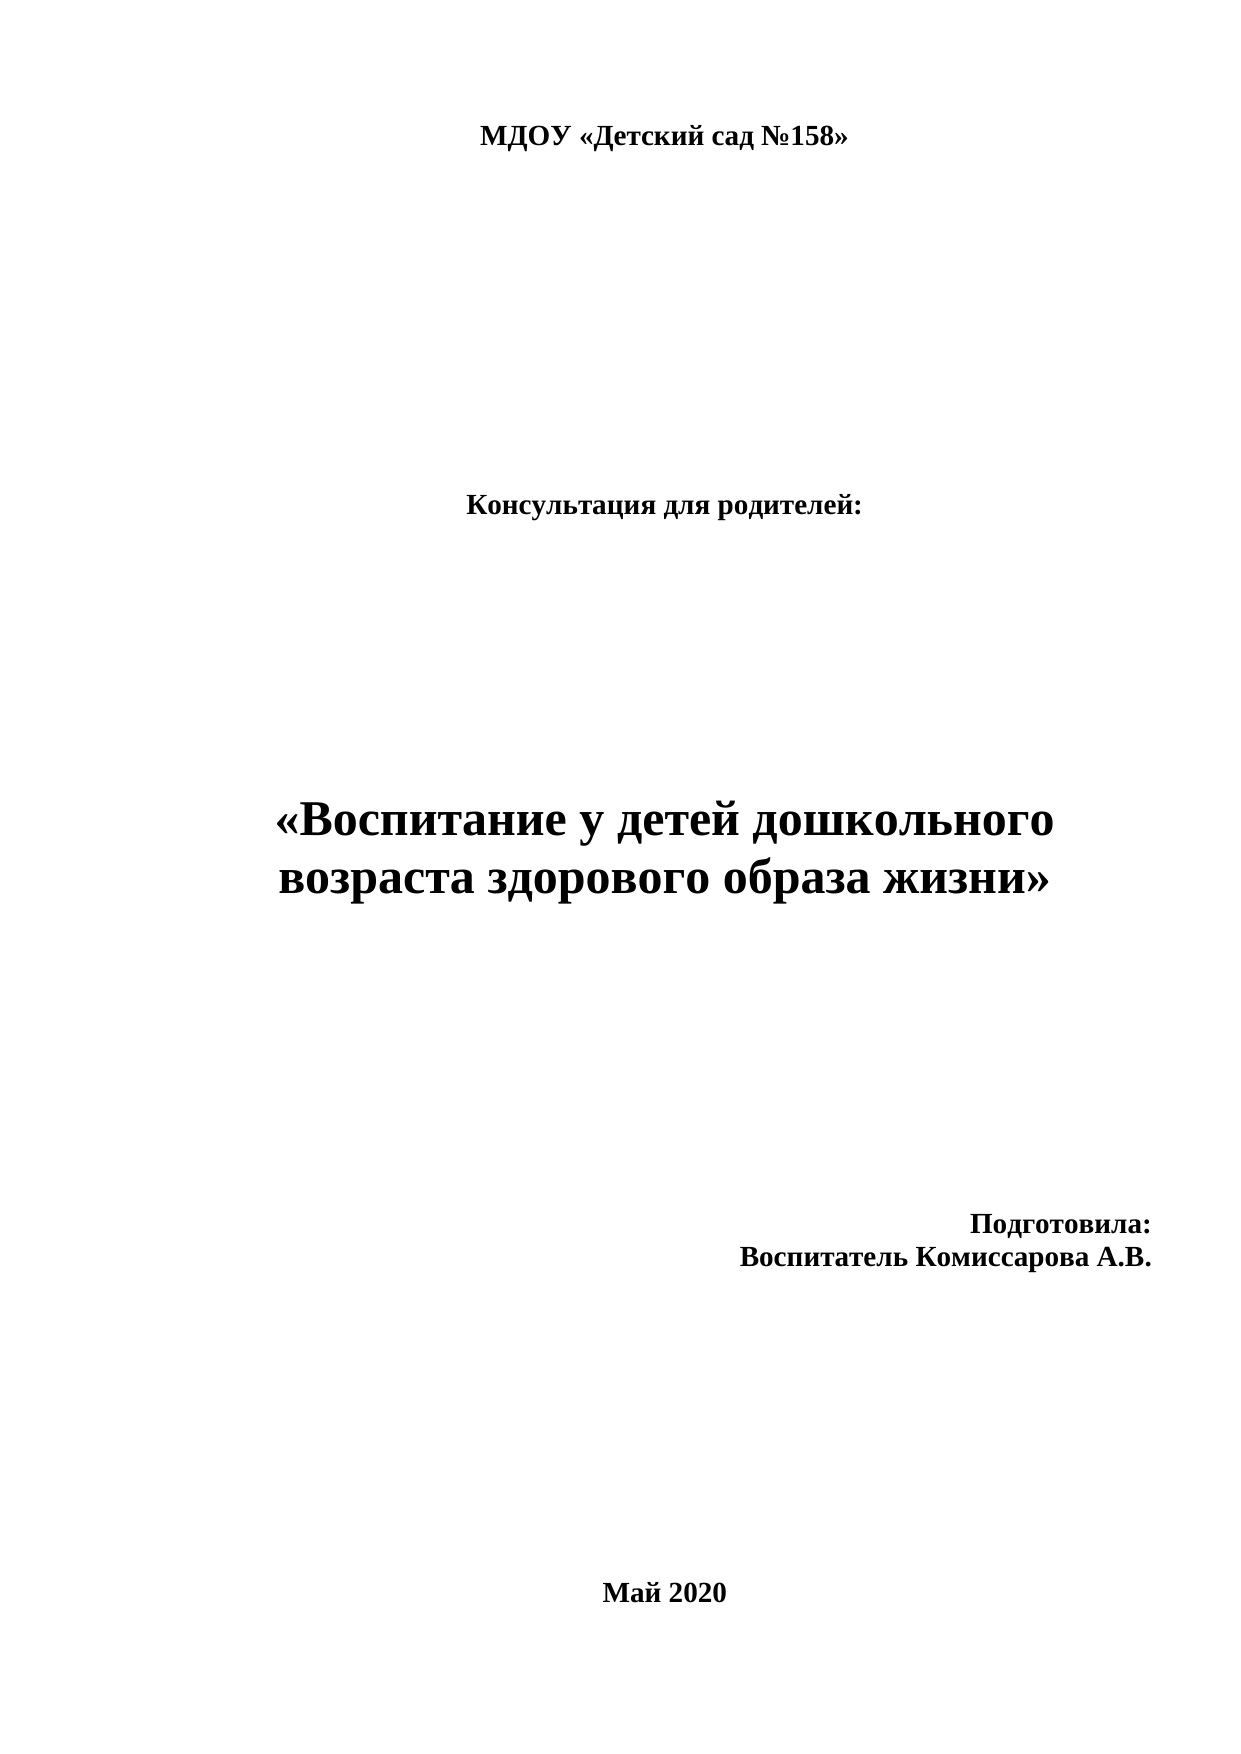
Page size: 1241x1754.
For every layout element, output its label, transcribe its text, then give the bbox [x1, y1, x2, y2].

text Консультация для родителей: [177, 487, 1152, 521]
text Воспитатель Комиссарова А.В. [177, 1239, 1152, 1273]
text МДОУ «Детский сад №158» [177, 118, 1152, 152]
text Подготовила: [177, 1206, 1152, 1239]
text Май 2020 [177, 1575, 1152, 1608]
text «Воспитание у детей дошкольного возраста здорового образа жизни» [177, 789, 1152, 904]
